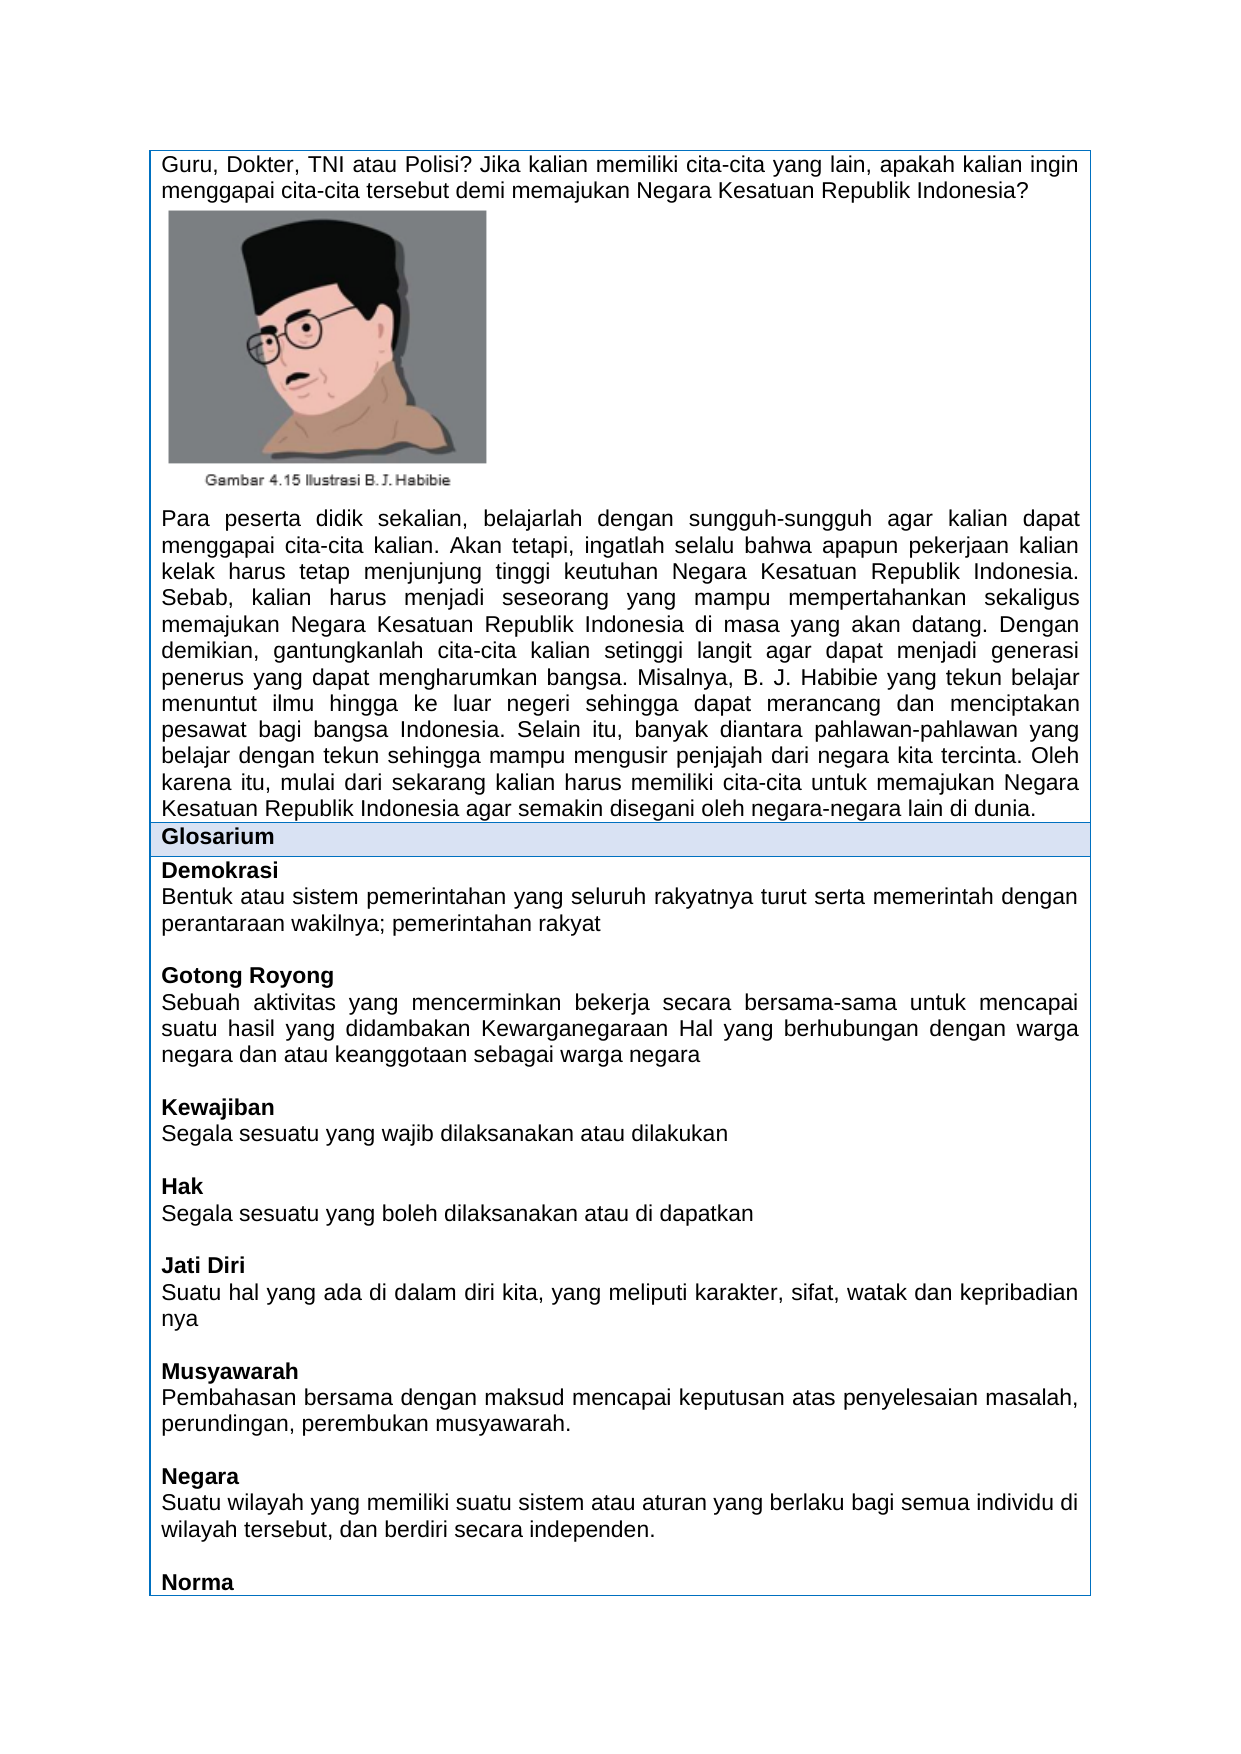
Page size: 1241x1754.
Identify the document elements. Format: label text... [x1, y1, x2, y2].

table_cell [151, 857, 1090, 1595]
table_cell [151, 151, 1090, 822]
table_cell Glosarium [151, 823, 1090, 856]
picture [161, 203, 507, 506]
